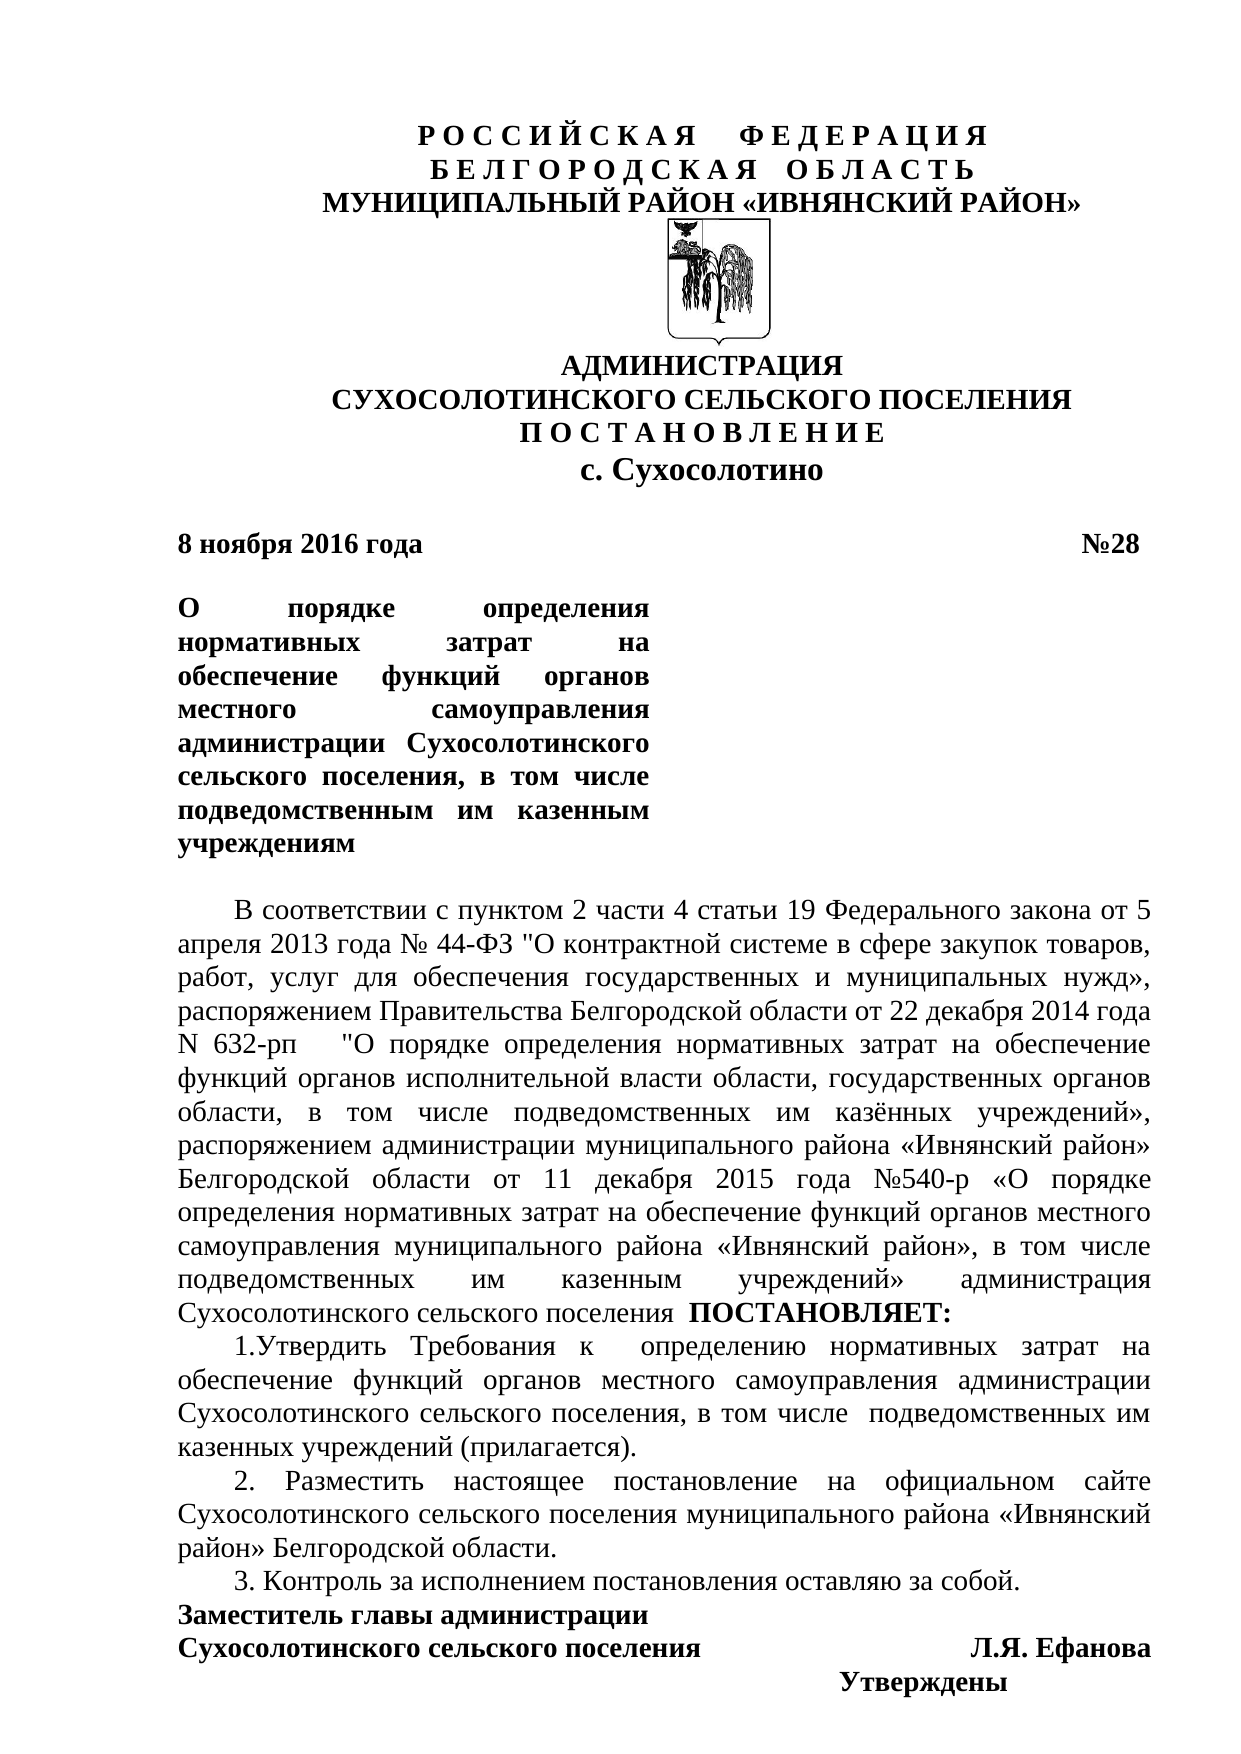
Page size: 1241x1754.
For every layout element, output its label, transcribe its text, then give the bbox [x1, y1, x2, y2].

text 3. Контроль за исполнением постановления оставляю за собой. [177, 1563, 1152, 1597]
text Б Е Л Г О Р О Д С К А Я О Б Л А С Т Ь [177, 152, 1152, 185]
picture [667, 218, 774, 349]
text СУХОСОЛОТИНСКОГО СЕЛЬСКОГО ПОСЕЛЕНИЯ [177, 382, 1152, 416]
text 8 ноября 2016 года №28 [177, 526, 1152, 559]
text Сухосолотинского сельского поселения Л.Я. Ефанова [177, 1630, 1152, 1664]
text Р О С С И Й С К А Я Ф Е Д Е Р А Ц И Я [177, 118, 1152, 152]
text АДМИНИСТРАЦИЯ [177, 348, 1152, 382]
text 2. Разместить настоящее постановление на официальном сайте Сухосолотинского сельского поселения муниципального района «Ивнянский район» Белгородской области. [177, 1463, 1152, 1563]
text Заместитель главы администрации [177, 1597, 1152, 1630]
text П О С Т А Н О В Л Е Н И Е [177, 416, 1152, 449]
text 1.Утвердить Требования к определению нормативных затрат на обеспечение функций органов местного самоуправления администрации Сухосолотинского сельского поселения, в том числе подведомственных им казенных учреждений (прилагается). [177, 1328, 1152, 1463]
text В соответствии с пунктом 2 части 4 статьи 19 Федерального закона от 5 апреля 2013 года № 44-ФЗ "О контрактной системе в сфере закупок товаров, работ, услуг для обеспечения государственных и муниципальных нужд», распоряжением Правительства Белгородской области от 22 декабря 2014 года N 632-рп "О порядке определения нормативных затрат на обеспечение функций органов исполнительной власти области, государственных органов области, в том числе подведомственных им казённых учреждений», распоряжением администрации муниципального района «Ивнянский район» Белгородской области от 11 декабря 2015 года №540-р «О порядке определения нормативных затрат на обеспечение функций органов местного самоуправления муниципального района «Ивнянский район», в том числе подведомственных им казенным учреждений» администрация Сухосолотинского сельского поселения ПОСТАНОВЛЯЕТ: [177, 892, 1152, 1328]
text МУНИЦИПАЛЬНЫЙ РАЙОН «ИВНЯНСКИЙ РАЙОН» [177, 185, 1152, 219]
text Утверждены [177, 1664, 1152, 1697]
text с. Сухосолотино [177, 449, 1152, 487]
text О порядке определения нормативных затрат на обеспечение функций органов местного самоуправления администрации Сухосолотинского сельского поселения, в том числе подведомственным им казенным учреждениям [177, 591, 650, 859]
